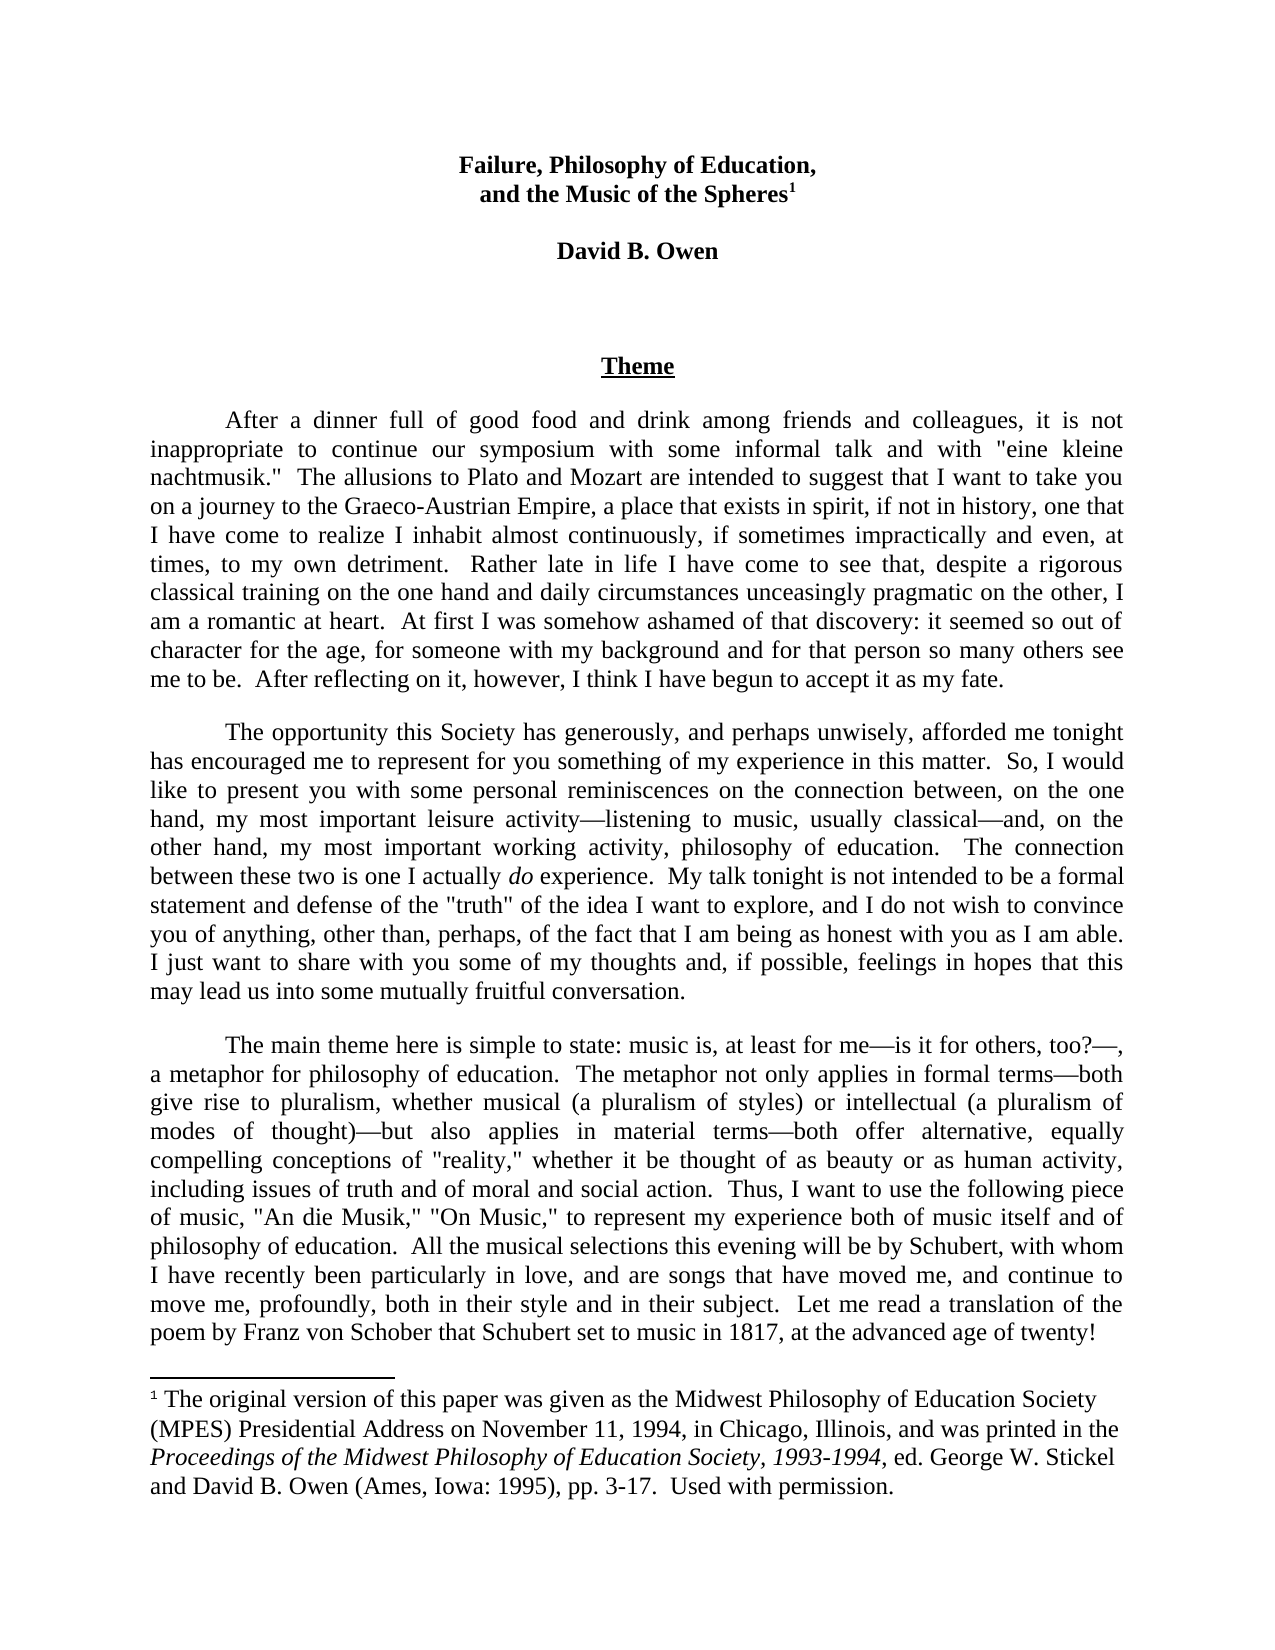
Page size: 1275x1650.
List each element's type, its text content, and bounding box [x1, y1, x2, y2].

text The main theme here is simple to state: music is, at least for me—is it for others, too?—, a metaphor for philosophy of education. The metaphor not only applies in formal terms—both give rise to pluralism, whether musical (a pluralism of styles) or intellectual (a pluralism of modes of thought)—but also applies in material terms—both offer alternative, equally compelling conceptions of "reality," whether it be thought of as beauty or as human activity, including issues of truth and of moral and social action. Thus, I want to use the following piece of music, "An die Musik," "On Music," to represent my experience both of music itself and of philosophy of education. All the musical selections this evening will be by Schubert, with whom I have recently been particularly in love, and are songs that have moved me, and continue to move me, profoundly, both in their style and in their subject. Let me read a translation of the poem by Franz von Schober that Schubert set to music in 1817, at the advanced age of twenty! [150, 1030, 1125, 1346]
text David B. Owen [150, 236, 1125, 265]
text The opportunity this Society has generously, and perhaps unwisely, afforded me tonight has encouraged me to represent for you something of my experience in this matter. So, I would like to present you with some personal reminiscences on the connection between, on the one hand, my most important leisure activity—listening to music, usually classical—and, on the other hand, my most important working activity, philosophy of education. The connection between these two is one I actually do experience. My talk tonight is not intended to be a formal statement and defense of the "truth" of the idea I want to explore, and I do not wish to convince you of anything, other than, perhaps, of the fact that I am being as honest with you as I am able. I just want to share with you some of my thoughts and, if possible, feelings in hopes that this may lead us into some mutually fruitful conversation. [150, 717, 1125, 1005]
text Theme [150, 351, 1125, 380]
text and the Music of the Spheres [150, 179, 1125, 207]
text Failure, Philosophy of Education, [150, 150, 1125, 179]
text After a dinner full of good food and drink among friends and colleagues, it is not inappropriate to continue our symposium with some informal talk and with "eine kleine nachtmusik." The allusions to Plato and Mozart are intended to suggest that I want to take you on a journey to the Graeco-Austrian Empire, a place that exists in spirit, if not in history, one that I have come to realize I inhabit almost continuously, if sometimes impractically and even, at times, to my own detriment. Rather late in life I have come to see that, despite a rigorous classical training on the one hand and daily circumstances unceasingly pragmatic on the other, I am a romantic at heart. At first I was somehow ashamed of that discovery: it seemed so out of character for the age, for someone with my background and for that person so many others see me to be. After reflecting on it, however, I think I have begun to accept it as my fate. [150, 405, 1125, 692]
